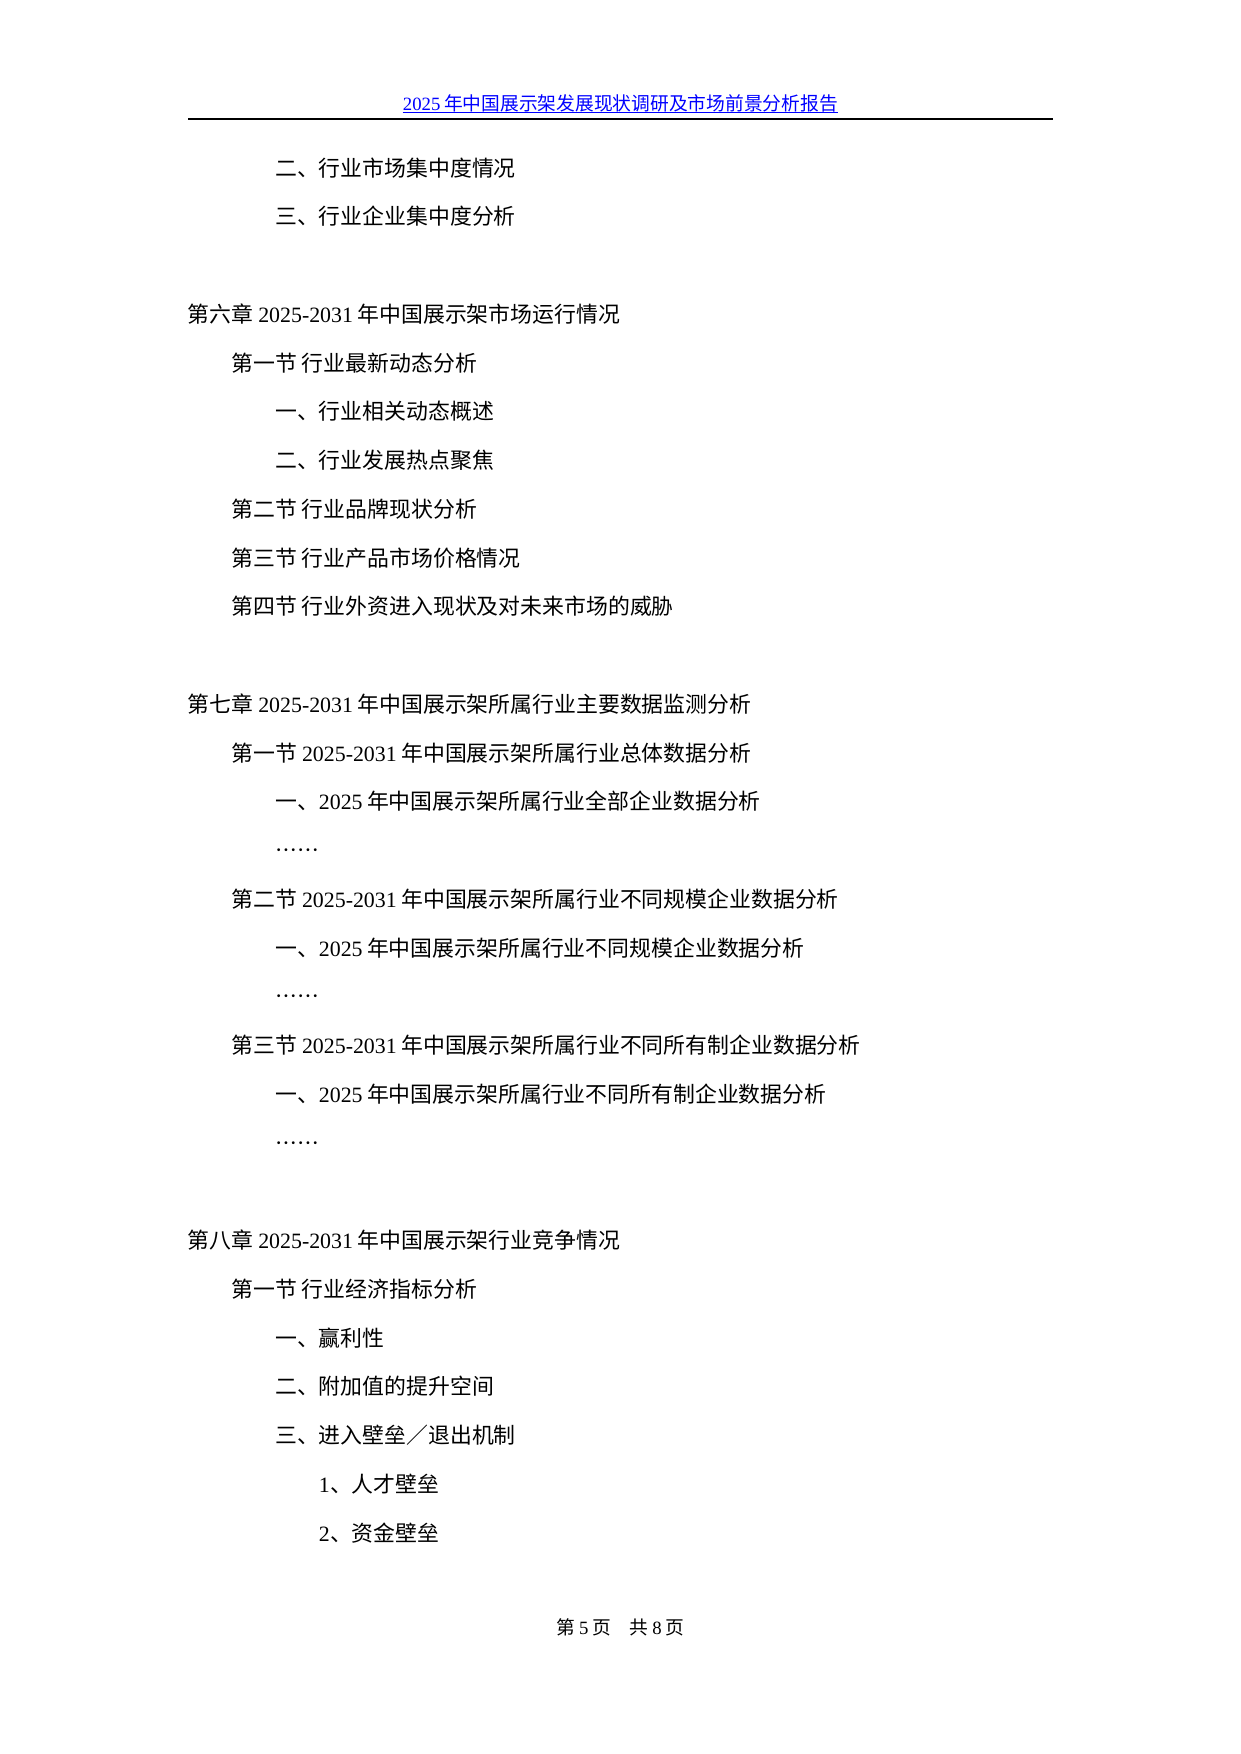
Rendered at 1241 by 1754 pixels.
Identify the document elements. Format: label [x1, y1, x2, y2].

text [187, 150, 1053, 1548]
